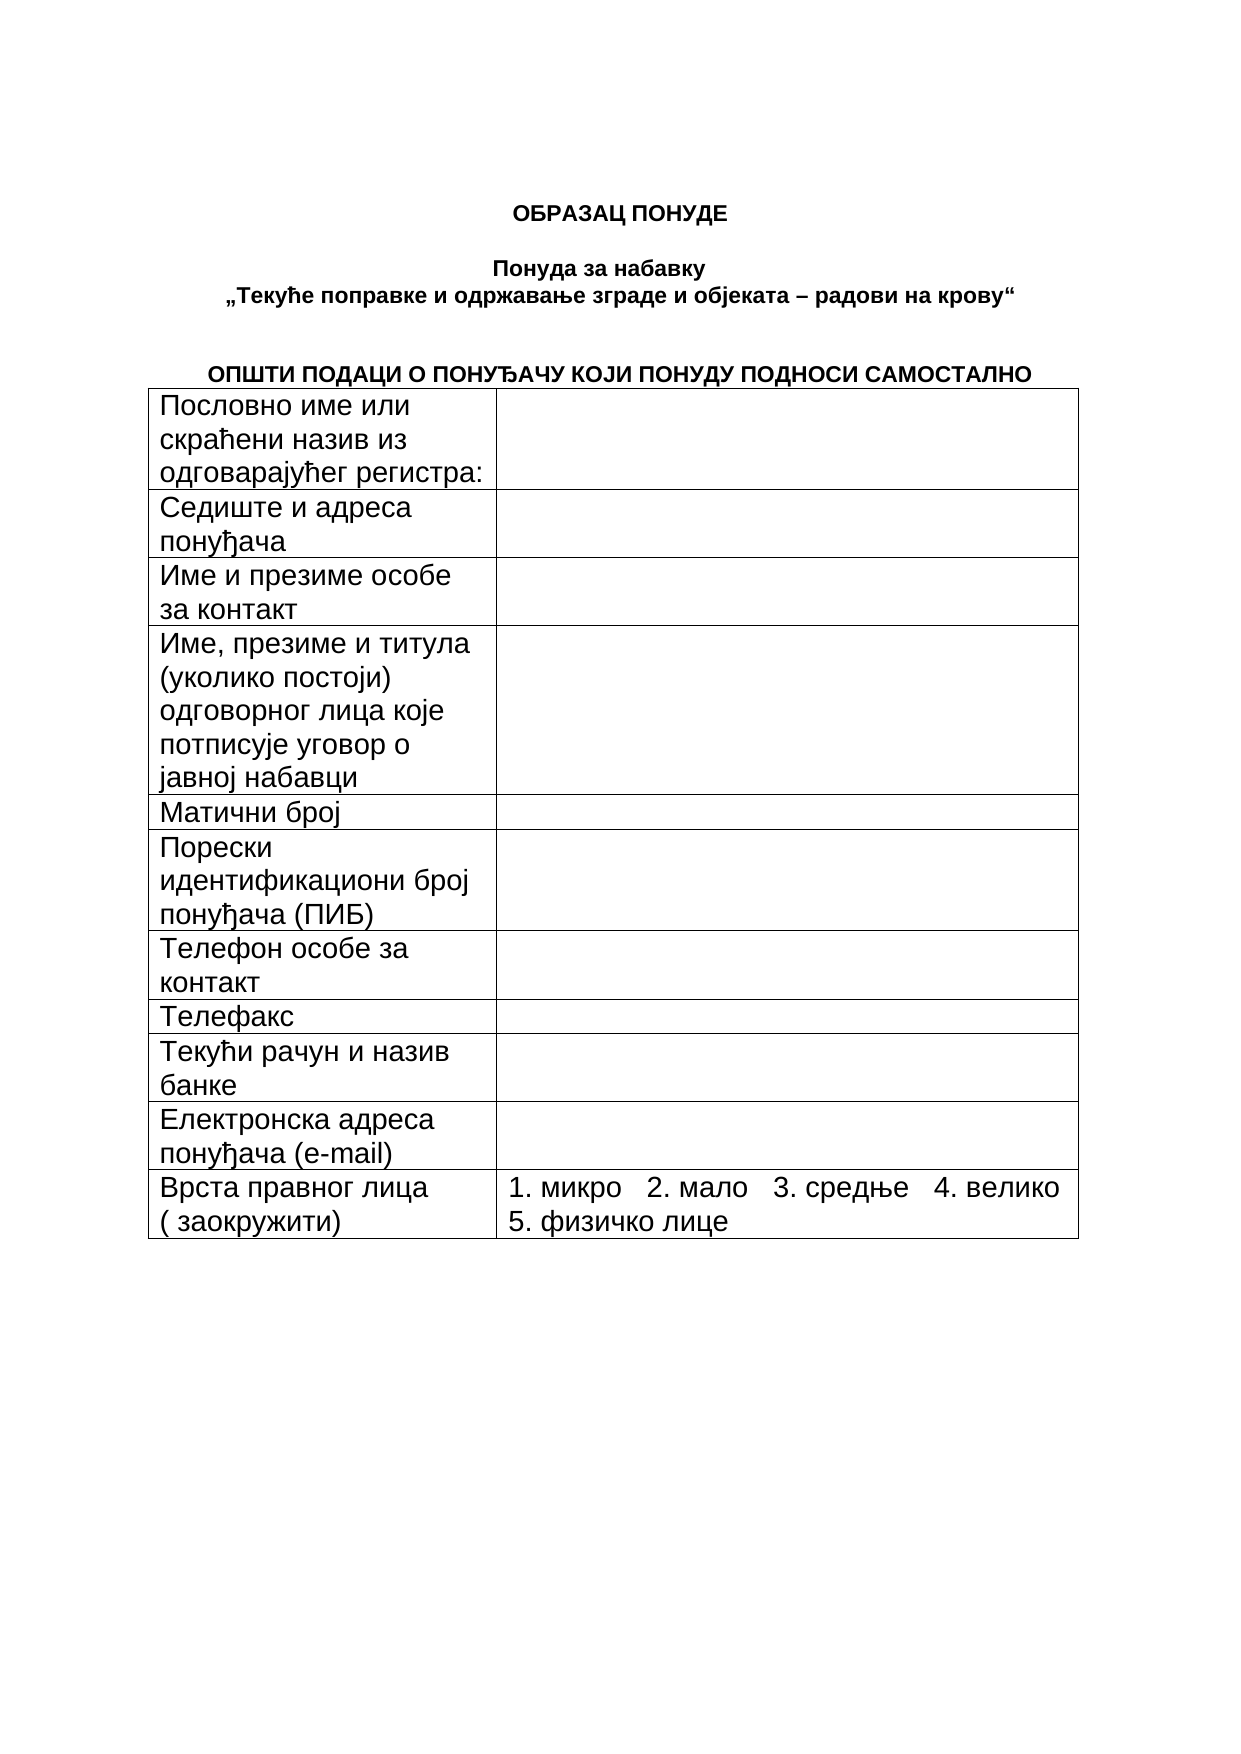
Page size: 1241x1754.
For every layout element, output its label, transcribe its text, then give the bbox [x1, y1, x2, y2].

table_cell [497, 626, 1078, 794]
table_cell Телефон особе за контакт [149, 931, 496, 998]
table_header [497, 389, 1078, 489]
table_cell [497, 931, 1078, 998]
table_cell [497, 830, 1078, 930]
table_cell [497, 490, 1078, 557]
table_cell Врста правног лица ( заокружити) [149, 1170, 496, 1237]
table_cell [497, 1034, 1078, 1101]
table_cell [497, 795, 1078, 829]
table_cell Име, презиме и титула (уколико постоји) одговорног лица које потписује уговор о јавној набавци [149, 626, 496, 794]
table_cell Матични број [149, 795, 496, 829]
table_cell Текући рачун и назив банке [149, 1034, 496, 1101]
table_header Пословно име или скраћени назив из одговарајућег регистра: [149, 389, 496, 489]
table_cell [497, 1000, 1078, 1033]
table_cell Седиште и адреса понуђача [149, 490, 496, 557]
text „Текуће поправке и одржавање зграде и објеката – радови на крову“ [148, 282, 1093, 308]
table_cell Име и презиме особе за контакт [149, 558, 496, 625]
table_cell [497, 558, 1078, 625]
table_cell Порески идентификациони број понуђача (ПИБ) [149, 830, 496, 930]
table_cell Телефакс [149, 1000, 496, 1033]
text ОПШТИ ПОДАЦИ О ПОНУЂАЧУ КОЈИ ПОНУДУ ПОДНОСИ САМОСТАЛНО [148, 361, 1093, 387]
table_cell 1. микро 2. мало 3. средње 4. велико 5. физичко лице [497, 1170, 1078, 1237]
text Понуда за набавку [148, 253, 1050, 282]
table_cell Електронска адреса понуђача (e-mail) [149, 1102, 496, 1169]
text ОБРАЗАЦ ПОНУДЕ [148, 200, 1093, 227]
table_cell [497, 1102, 1078, 1169]
